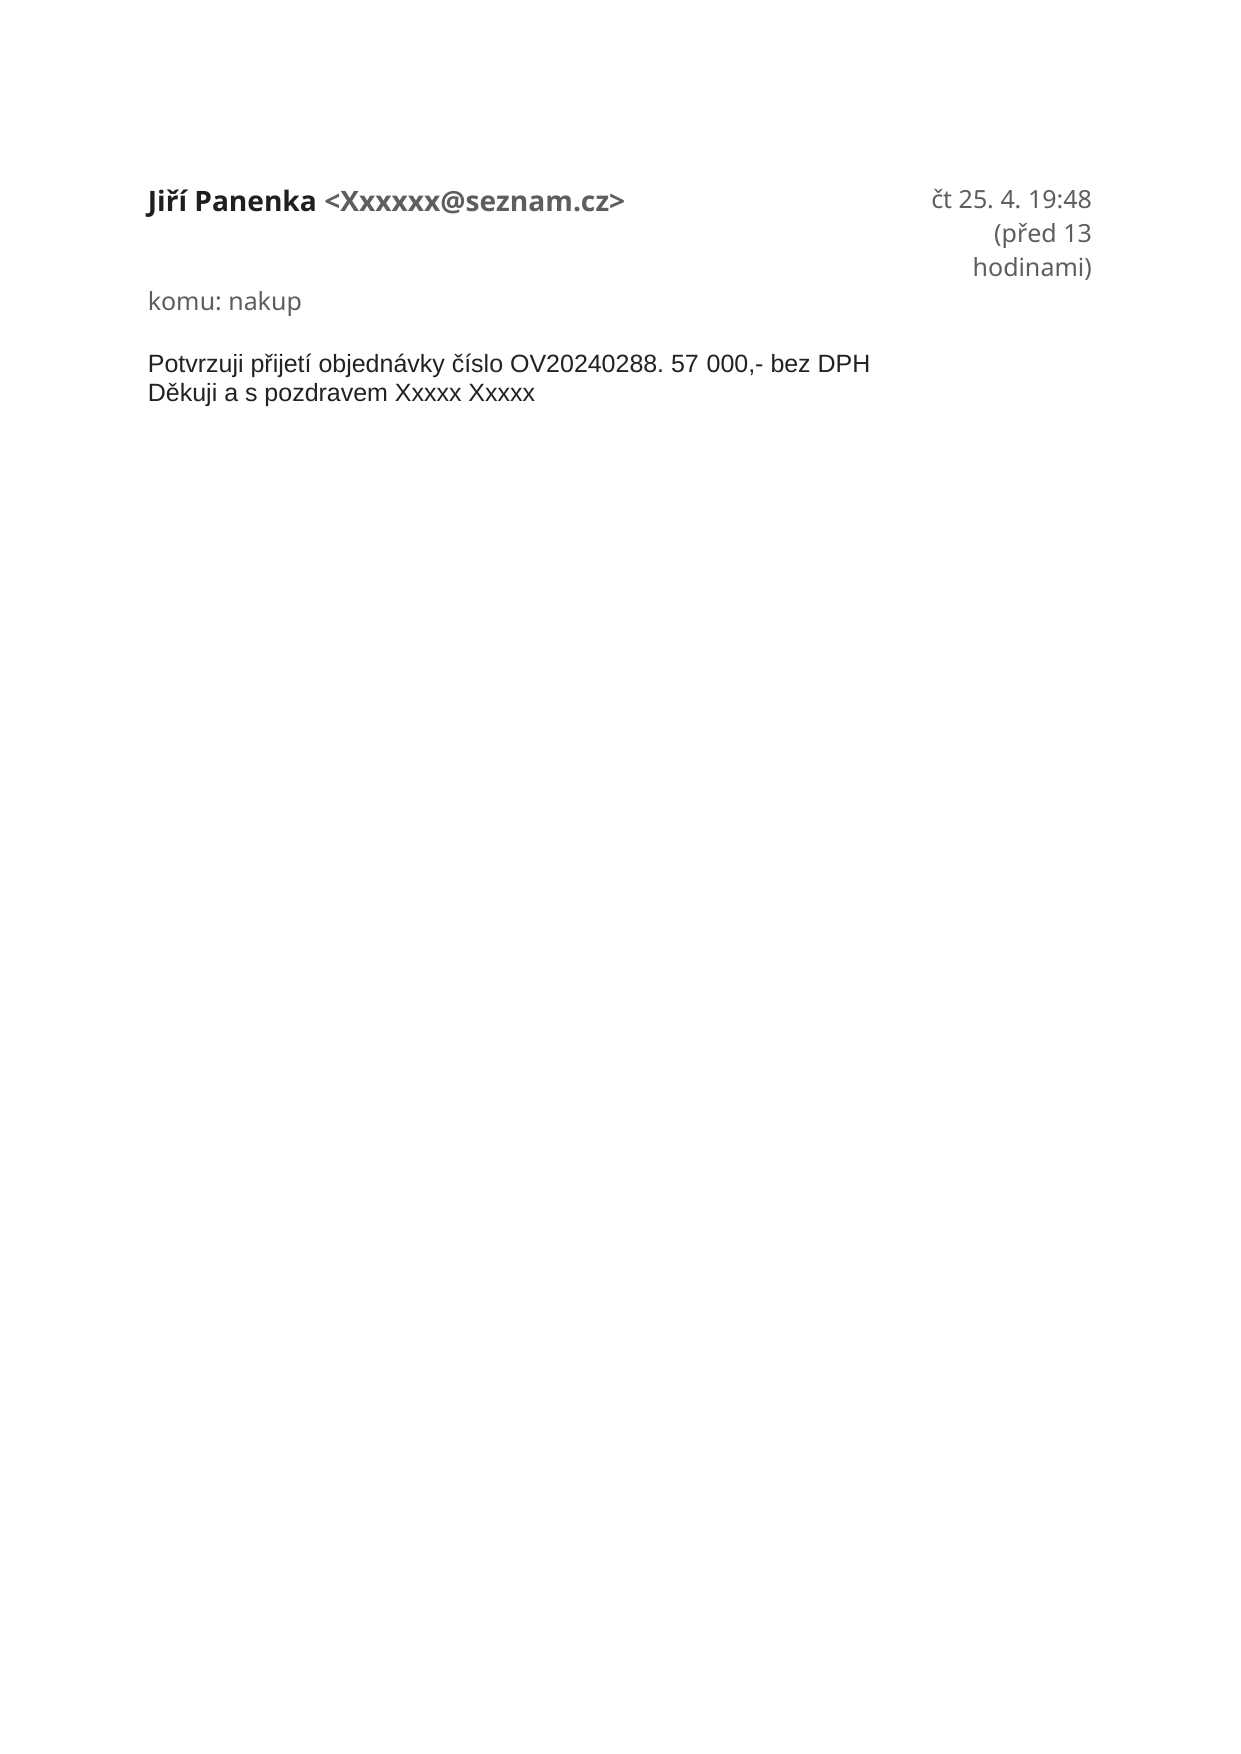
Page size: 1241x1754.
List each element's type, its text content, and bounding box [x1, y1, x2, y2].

text Potvrzuji přijetí objednávky číslo OV20240288. 57 000,- bez DPH [148, 349, 1093, 378]
text Děkuji a s pozdravem Xxxxx Xxxxx [148, 378, 1093, 407]
table_cell [148, 284, 1092, 349]
table_header čt 25. 4. 19:48 (před 13 hodinami) [921, 182, 1092, 284]
table_header [148, 182, 921, 284]
